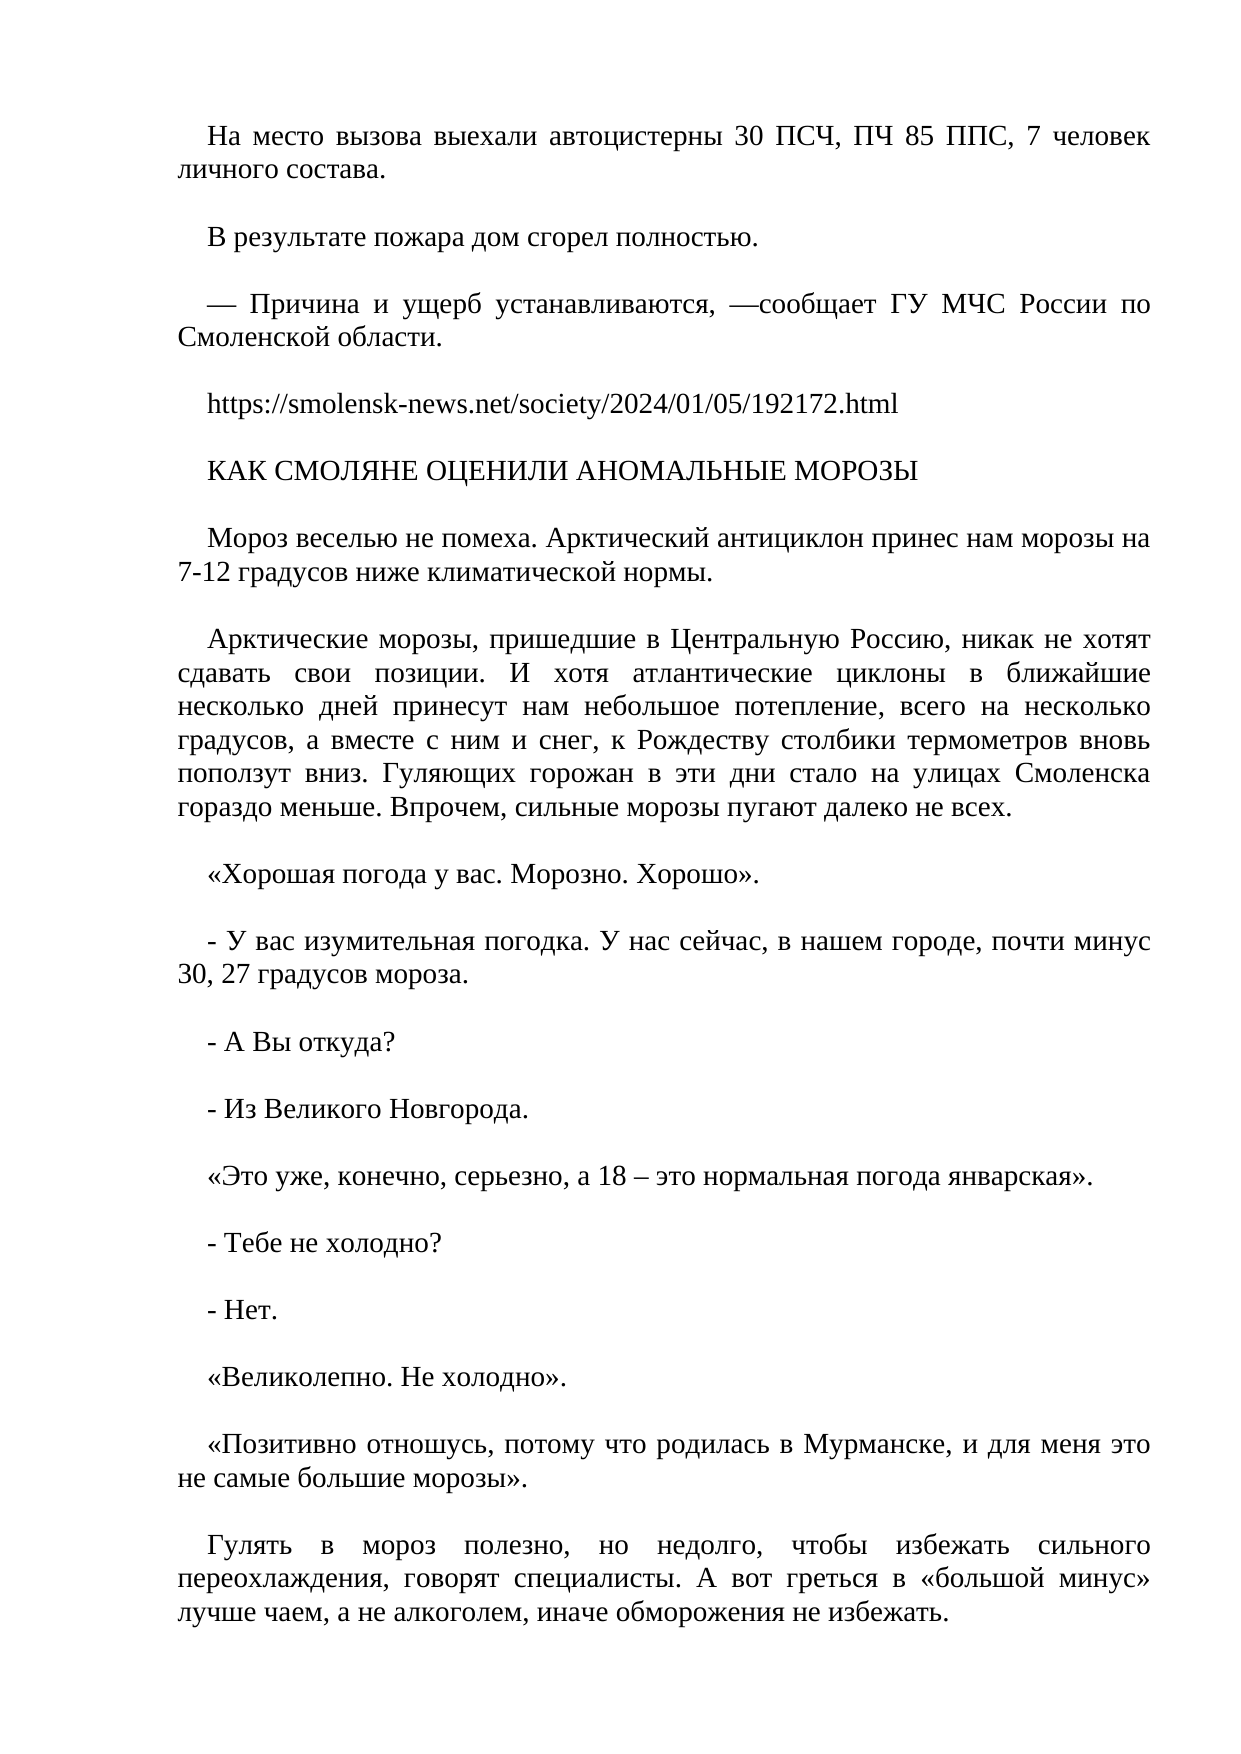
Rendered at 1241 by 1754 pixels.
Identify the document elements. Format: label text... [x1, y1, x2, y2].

text «Позитивно отношусь, потому что родилась в Мурманске, и для меня это не самые большие морозы». [177, 1426, 1152, 1493]
text - А Вы откуда? [177, 1024, 1152, 1057]
text Арктические морозы, пришедшие в Центральную Россию, никак не хотят сдавать свои позиции. И хотя атлантические циклоны в ближайшие несколько дней принесут нам небольшое потепление, всего на несколько градусов, а вместе с ним и снег, к Рождеству столбики термометров вновь поползут вниз. Гуляющих горожан в эти дни стало на улицах Смоленска гораздо меньше. Впрочем, сильные морозы пугают далеко не всех. [177, 621, 1152, 822]
text Мороз веселью не помеха. Арктический антициклон принес нам морозы на 7-12 градусов ниже климатической нормы. [177, 521, 1152, 588]
text Гулять в мороз полезно, но недолго, чтобы избежать сильного переохлаждения, говорят специалисты. А вот греться в «большой минус» лучше чаем, а не алкоголем, иначе обморожения не избежать. [177, 1527, 1152, 1627]
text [177, 286, 1152, 353]
text На место вызова выехали автоцистерны 30 ПСЧ, ПЧ 85 ППС, 7 человек личного состава. [177, 118, 1152, 185]
text - Нет. [177, 1292, 1152, 1326]
text https://smolensk-news.net/society/2024/01/05/192172.html [177, 386, 1152, 420]
text «Это уже, конечно, серьезно, а 18 – это нормальная погода январская». [177, 1158, 1152, 1191]
text «Великолепно. Не холодно». [177, 1359, 1152, 1393]
text КАК СМОЛЯНЕ ОЦЕНИЛИ АНОМАЛЬНЫЕ МОРОЗЫ [177, 453, 1152, 487]
text «Хорошая погода у вас. Морозно. Хорошо». [177, 856, 1152, 889]
text - У вас изумительная погодка. У нас сейчас, в нашем городе, почти минус 30, 27 градусов мороза. [177, 923, 1152, 990]
text - Из Великого Новгорода. [177, 1091, 1152, 1124]
text В результате пожара дом сгорел полностью. [177, 219, 1152, 252]
text - Тебе не холодно? [177, 1225, 1152, 1258]
